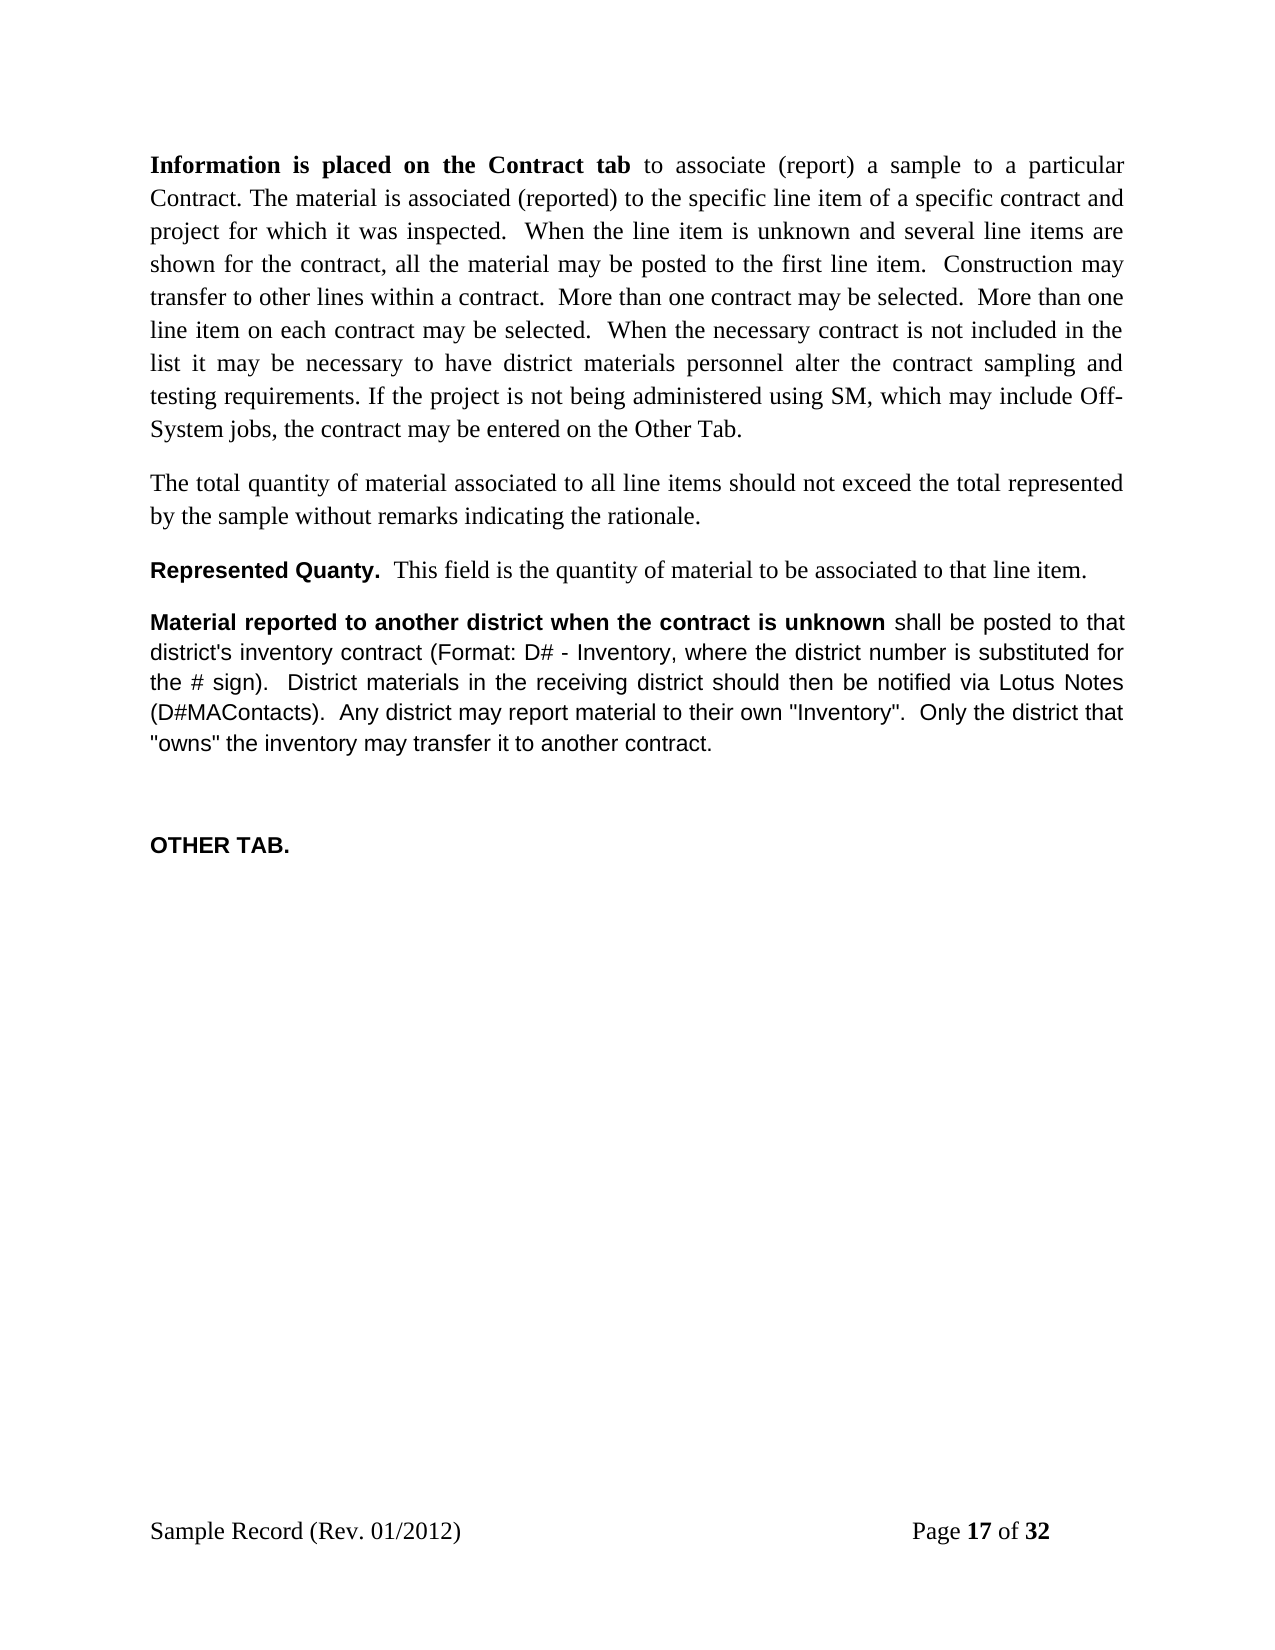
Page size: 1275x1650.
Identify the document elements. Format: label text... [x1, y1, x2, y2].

text Represented Quanty. This field is the quantity of material to be associated to that line item. [150, 555, 1125, 584]
text The total quantity of material associated to all line items should not exceed the total represented by the sample without remarks indicating the rationale. [150, 468, 1125, 530]
text Material reported to another district when the contract is unknown shall be posted to that district's inventory contract (Format: D# - Inventory, where the district number is substituted for the # sign). District materials in the receiving district should then be notified via Lotus Notes (D#MAContacts). Any district may report material to their own "Inventory". Only the district that "owns" the inventory may transfer it to another contract. [150, 609, 1125, 756]
text Other tab. [150, 832, 1125, 858]
text Information is placed on the Contract tab to associate (report) a sample to a particular Contract. The material is associated (reported) to the specific line item of a specific contract and project for which it was inspected. When the line item is unknown and several line items are shown for the contract, all the material may be posted to the first line item. Construction may transfer to other lines within a contract. More than one contract may be selected. More than one line item on each contract may be selected. When the necessary contract is not included in the list it may be necessary to have district materials personnel alter the contract sampling and testing requirements. If the project is not being administered using SM, which may include Off-System jobs, the contract may be entered on the Other Tab. [150, 150, 1125, 443]
